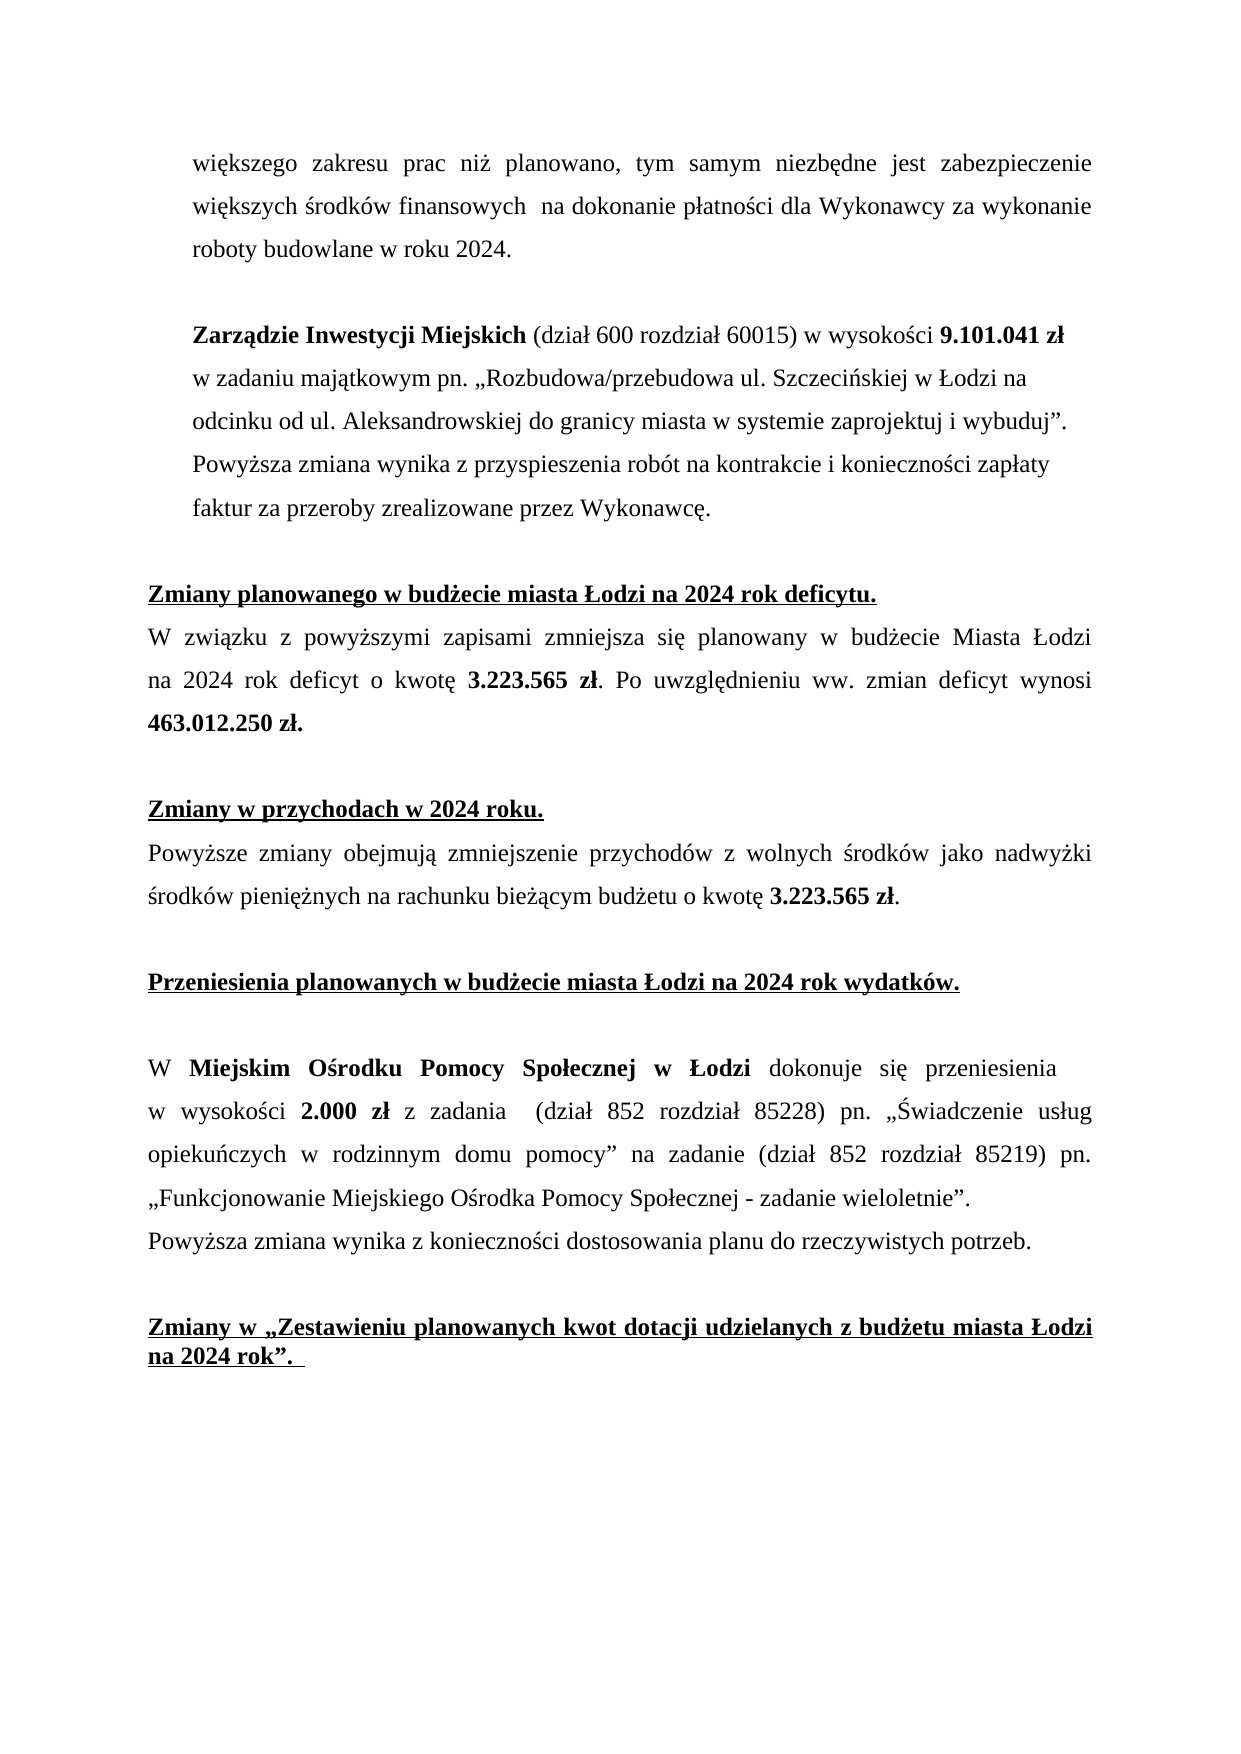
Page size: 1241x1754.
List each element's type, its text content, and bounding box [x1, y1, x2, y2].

text Zmiany w przychodach w 2024 roku. [148, 794, 1093, 823]
text Powyższe zmiany obejmują zmniejszenie przychodów z wolnych środków jako nadwyżki środków pieniężnych na rachunku bieżącym budżetu o kwotę 3.223.565 zł. [148, 838, 1093, 909]
text Zmiany w „Zestawieniu planowanych kwot dotacji udzielanych z budżetu miasta Łodzi na 2024 rok”. [148, 1338, 1093, 1369]
text W Miejskim Ośrodku Pomocy Społecznej w Łodzi dokonuje się przeniesienia w wysokości 2.000 zł z zadania (dział 852 rozdział 85228) pn. „Świadczenie usług opiekuńczych w rodzinnym domu pomocy” na zadanie (dział 852 rozdział 85219) pn. „Funkcjonowanie Miejskiego Ośrodka Pomocy Społecznej - zadanie wieloletnie”. [148, 1053, 1093, 1211]
text Zarządzie Inwestycji Miejskich (dział 600 rozdział 60015) w wysokości 9.101.041 zł w zadaniu majątkowym pn. „Rozbudowa/przebudowa ul. Szczecińskiej w Łodzi na odcinku od ul. Aleksandrowskiej do granicy miasta w systemie zaprojektuj i wybuduj”. [192, 320, 1093, 435]
text Zmiany planowanego w budżecie miasta Łodzi na 2024 rok deficytu. [148, 579, 1093, 608]
text Powyższa zmiana wynika z przyspieszenia robót na kontrakcie i konieczności zapłaty faktur za przeroby zrealizowane przez Wykonawcę. [192, 449, 1093, 521]
text W związku z powyższymi zapisami zmniejsza się planowany w budżecie Miasta Łodzi na 2024 rok deficyt o kwotę 3.223.565 zł. Po uwzględnieniu ww. zmian deficyt wynosi 463.012.250 zł. [148, 622, 1093, 737]
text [192, 148, 1093, 263]
text Powyższa zmiana wynika z konieczności dostosowania planu do rzeczywistych potrzeb. [148, 1226, 1093, 1254]
text Zmiany w „Zestawieniu planowanych kwot dotacji udzielanych z budżetu miasta Łodzi na 2024 rok”. [148, 1312, 1093, 1337]
text Przeniesienia planowanych w budżecie miasta Łodzi na 2024 rok wydatków. [148, 967, 1093, 996]
